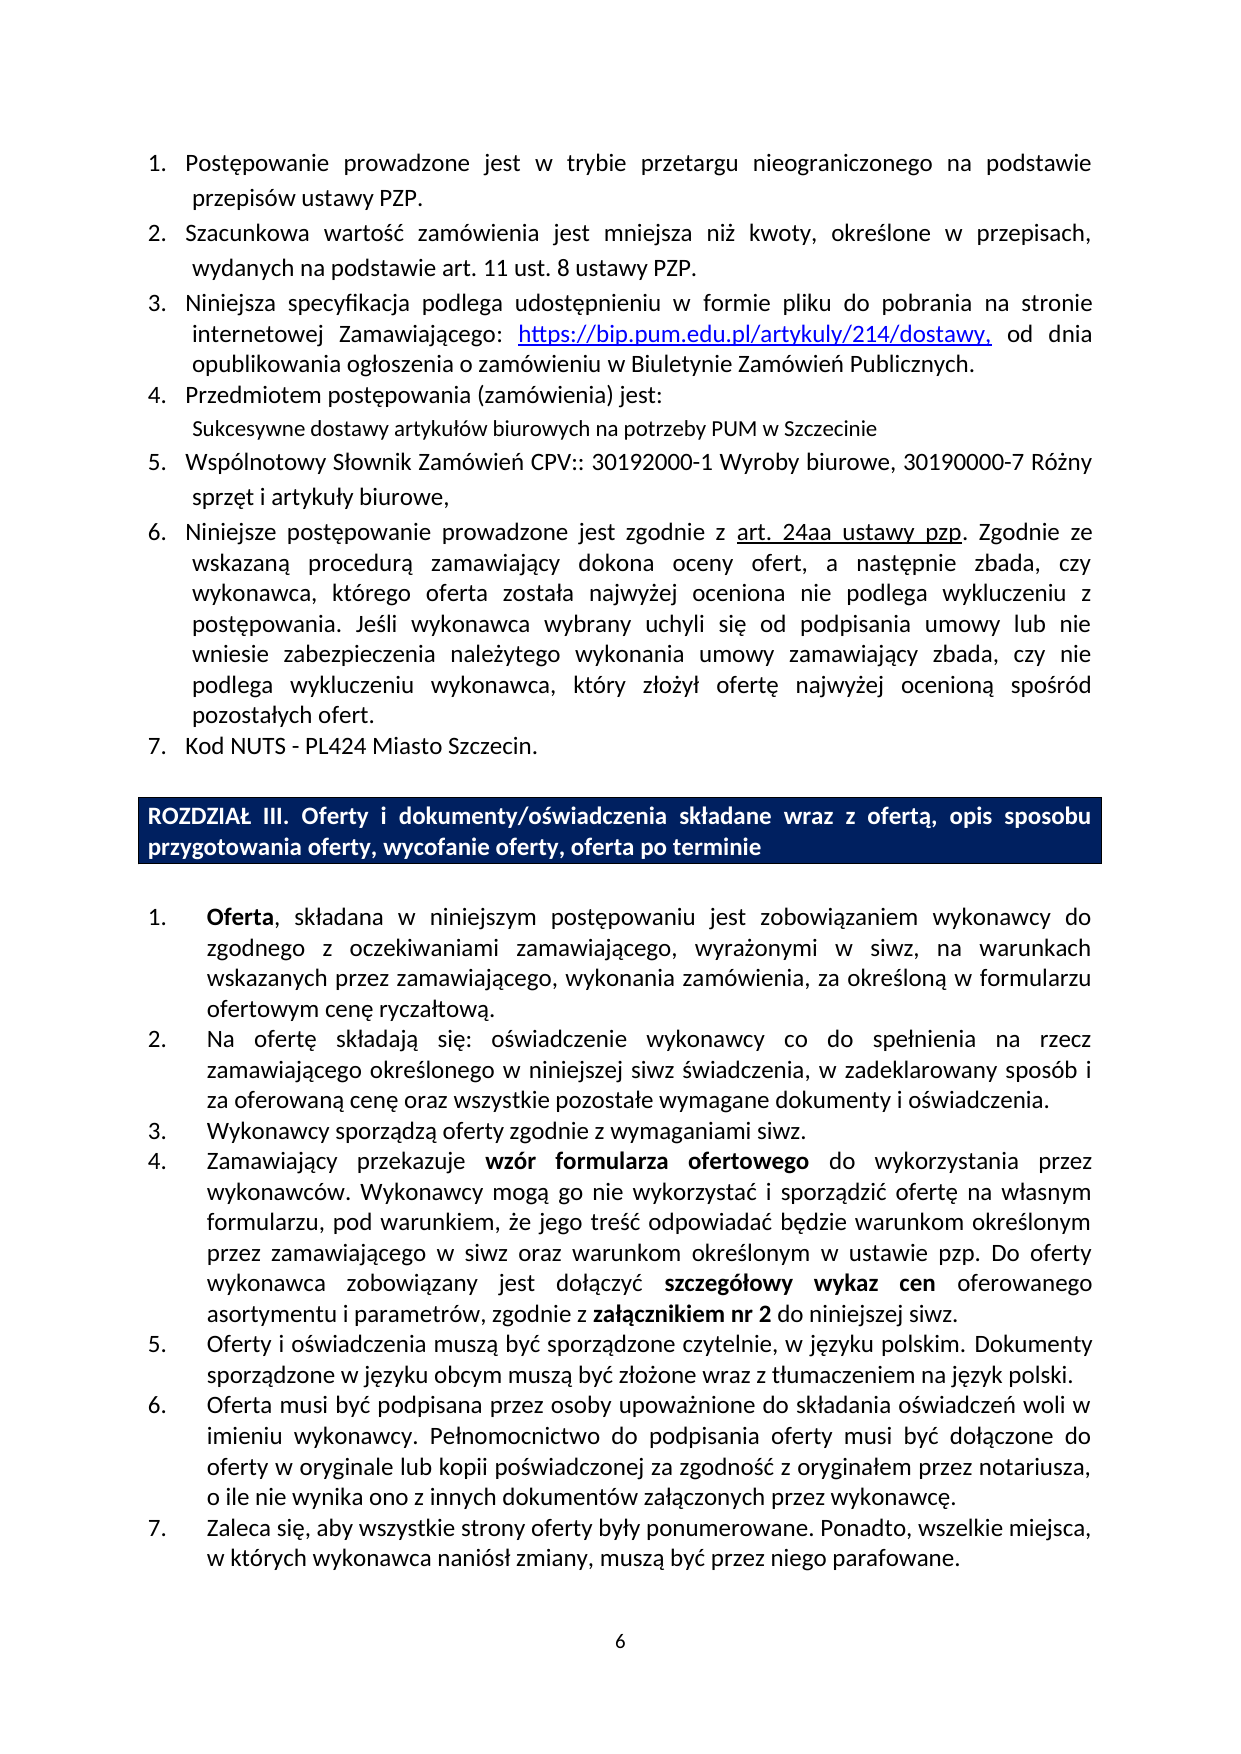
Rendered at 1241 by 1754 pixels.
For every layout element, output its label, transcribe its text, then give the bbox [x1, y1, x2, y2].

list Wykonawcy sporządzą oferty zgodnie z wymaganiami siwz. [148, 1115, 1093, 1146]
text ROZDZIAŁ III. Oferty i dokumenty/oświadczenia składane wraz z ofertą, opis sposobu przygotowania oferty, wycofanie oferty, oferta po terminie [139, 798, 1101, 863]
list Niniejsze postępowanie prowadzone jest zgodnie z art. 24aa ustawy pzp. Zgodnie ze wskazaną procedurą zamawiający dokona oceny ofert, a następnie zbada, czy wykonawca, którego oferta została najwyżej oceniona nie podlega wykluczeniu z postępowania. Jeśli wykonawca wybrany uchyli się od podpisania umowy lub nie wniesie zabezpieczenia należytego wykonania umowy zamawiający zbada, czy nie podlega wykluczeniu wykonawca, który złożył ofertę najwyżej ocenioną spośród pozostałych ofert. [148, 516, 1093, 730]
list Wspólnotowy Słownik Zamówień CPV:: 30192000-1 Wyroby biurowe, 30190000-7 Różny sprzęt i artykuły biurowe, [148, 446, 1093, 512]
list Oferty i oświadczenia muszą być sporządzone czytelnie, w języku polskim. Dokumenty sporządzone w języku obcym muszą być złożone wraz z tłumaczeniem na język polski. [148, 1329, 1093, 1390]
list Postępowanie prowadzone jest w trybie przetargu nieograniczonego na podstawie przepisów ustawy PZP. [148, 148, 1093, 213]
list Kod NUTS - PL424 Miasto Szczecin. [148, 730, 1093, 761]
list Przedmiotem postępowania (zamówienia) jest: [148, 379, 1093, 410]
list Oferta musi być podpisana przez osoby upoważnione do składania oświadczeń woli w imieniu wykonawcy. Pełnomocnictwo do podpisania oferty musi być dołączone do oferty w oryginale lub kopii poświadczonej za zgodność z oryginałem przez notariusza, o ile nie wynika ono z innych dokumentów załączonych przez wykonawcę. [148, 1390, 1093, 1512]
list Zaleca się, aby wszystkie strony oferty były ponumerowane. Ponadto, wszelkie miejsca, w których wykonawca naniósł zmiany, muszą być przez niego parafowane. [148, 1512, 1093, 1573]
list Na ofertę składają się: oświadczenie wykonawcy co do spełnienia na rzecz zamawiającego określonego w niniejszej siwz świadczenia, w zadeklarowany sposób i za oferowaną cenę oraz wszystkie pozostałe wymagane dokumenty i oświadczenia. [148, 1023, 1093, 1115]
list Niniejsza specyfikacja podlega udostępnieniu w formie pliku do pobrania na stronie internetowej Zamawiającego: https://bip.pum.edu.pl/artykuly/214/dostawy, od dnia opublikowania ogłoszenia o zamówieniu w Biuletynie Zamówień Publicznych. [148, 288, 1093, 379]
list Szacunkowa wartość zamówienia jest mniejsza niż kwoty, określone w przepisach, wydanych na podstawie art. 11 ust. 8 ustawy PZP. [148, 218, 1093, 283]
list Zamawiający przekazuje wzór formularza ofertowego do wykorzystania przez wykonawców. Wykonawcy mogą go nie wykorzystać i sporządzić ofertę na własnym formularzu, pod warunkiem, że jego treść odpowiadać będzie warunkom określonym przez zamawiającego w siwz oraz warunkom określonym w ustawie pzp. Do oferty wykonawca zobowiązany jest dołączyć szczegółowy wykaz cen oferowanego asortymentu i parametrów, zgodnie z załącznikiem nr 2 do niniejszej siwz. [148, 1146, 1093, 1329]
list Oferta, składana w niniejszym postępowaniu jest zobowiązaniem wykonawcy do zgodnego z oczekiwaniami zamawiającego, wyrażonymi w siwz, na warunkach wskazanych przez zamawiającego, wykonania zamówienia, za określoną w formularzu ofertowym cenę ryczałtową. [148, 901, 1093, 1023]
